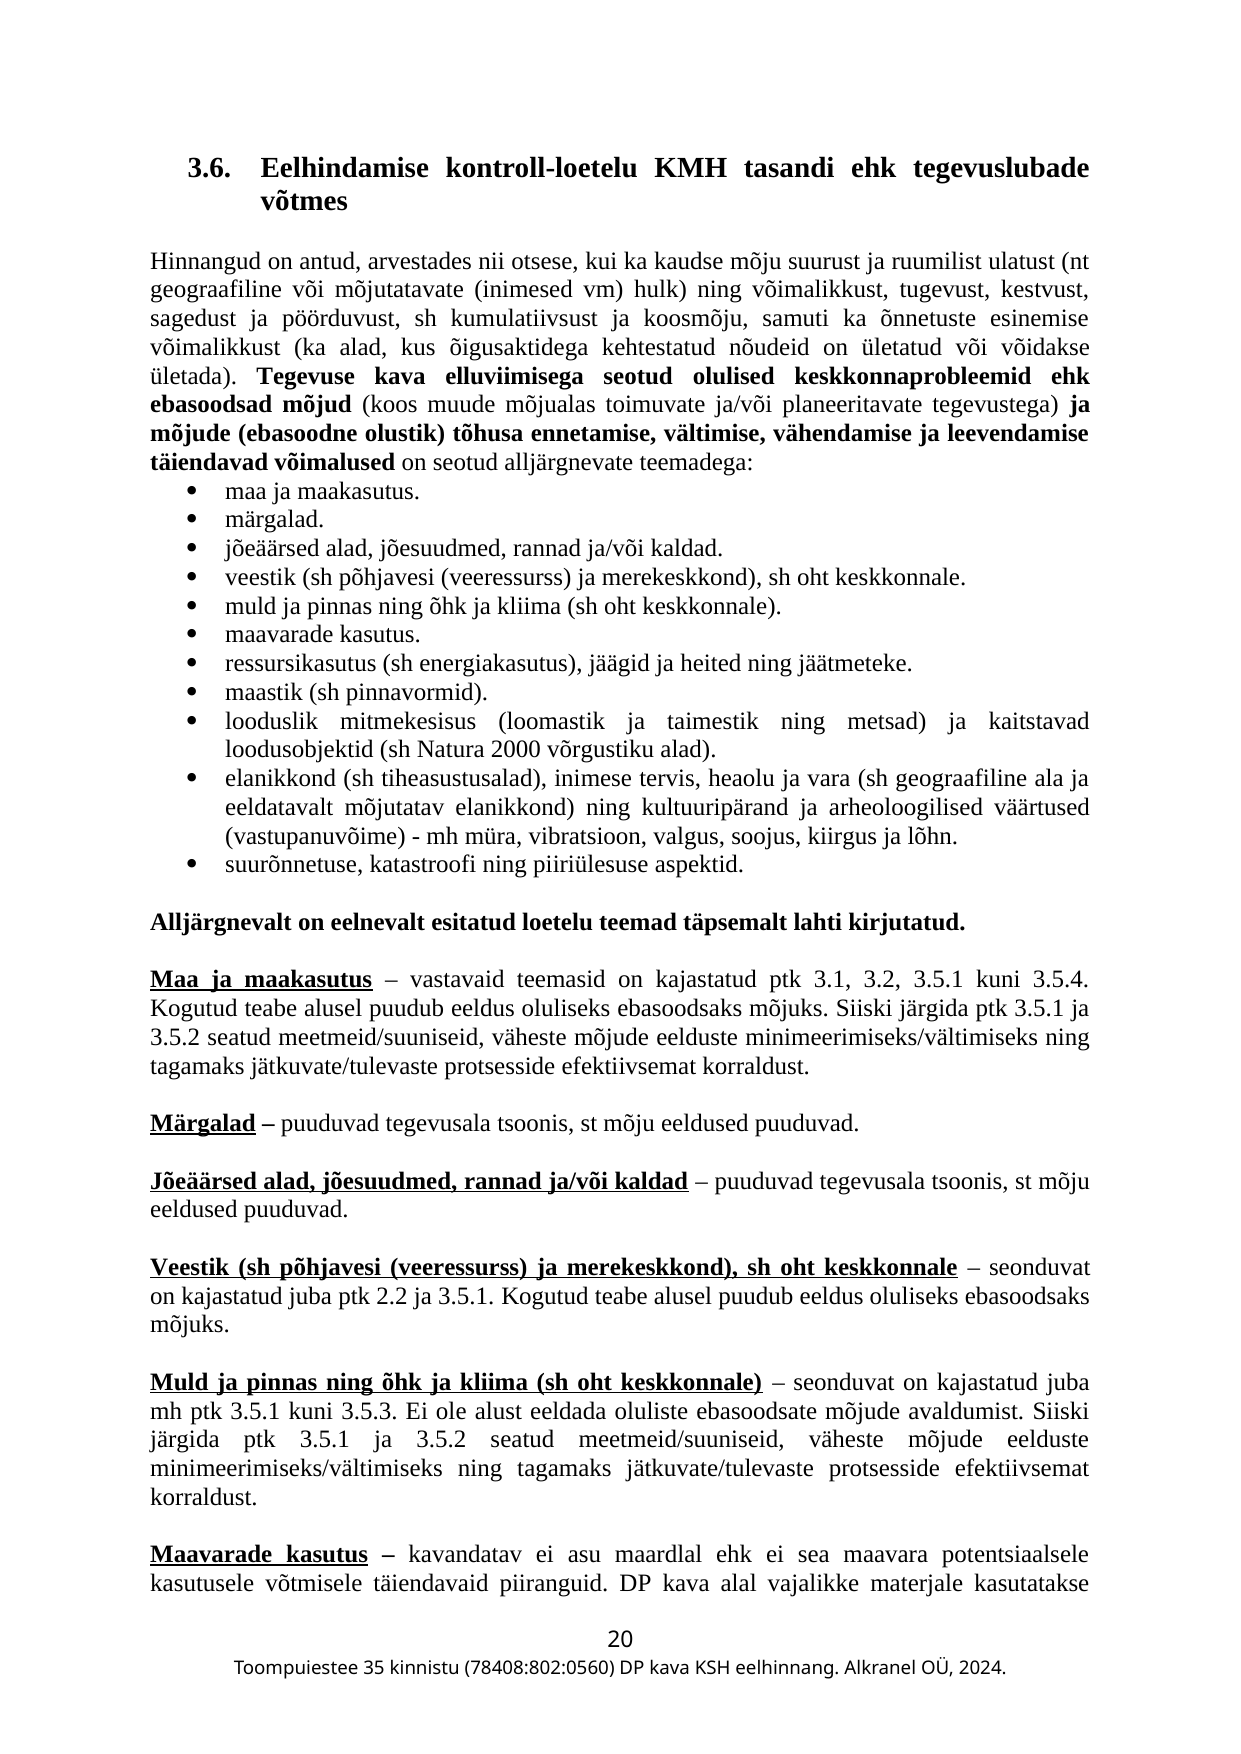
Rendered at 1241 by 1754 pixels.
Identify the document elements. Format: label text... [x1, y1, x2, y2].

text Alljärgnevalt on eelnevalt esitatud loetelu teemad täpsemalt lahti kirjutatud. [150, 907, 1090, 936]
subtitle Eelhindamise kontroll-loetelu KMH tasandi ehk tegevuslubade võtmes [187, 150, 1090, 217]
list suurõnnetuse, katastroofi ning piiriülesuse aspektid. [187, 849, 1090, 878]
list looduslik mitmekesisus (loomastik ja taimestik ning metsad) ja kaitstavad loodusobjektid (sh Natura 2000 võrgustiku alad). [187, 706, 1090, 763]
list veestik (sh põhjavesi (veeressurss) ja merekeskkond), sh oht keskkonnale. [187, 562, 1090, 591]
list ressursikasutus (sh energiakasutus), jäägid ja heited ning jäätmeteke. [187, 648, 1090, 677]
text Veestik (sh põhjavesi (veeressurss) ja merekeskkond), sh oht keskkonnale – seonduvat on kajastatud juba ptk 2.2 ja 3.5.1. Kogutud teabe alusel puudub eeldus oluliseks ebasoodsaks mõjuks. [150, 1252, 1090, 1338]
text Jõeäärsed alad, jõesuudmed, rannad ja/või kaldad – puuduvad tegevusala tsoonis, st mõju eeldused puuduvad. [150, 1166, 1090, 1223]
list maavarade kasutus. [187, 619, 1090, 648]
text Muld ja pinnas ning õhk ja kliima (sh oht keskkonnale) – seonduvat on kajastatud juba mh ptk 3.5.1 kuni 3.5.3. Ei ole alust eeldada oluliste ebasoodsate mõjude avaldumist. Siiski järgida ptk 3.5.1 ja 3.5.2 seatud meetmeid/suuniseid, väheste mõjude eelduste minimeerimiseks/vältimiseks ning tagamaks jätkuvate/tulevaste protsesside efektiivsemat korraldust. [150, 1367, 1090, 1511]
list elanikkond (sh tiheasustusalad), inimese tervis, heaolu ja vara (sh geograafiline ala ja eeldatavalt mõjutatav elanikkond) ning kultuuripärand ja arheoloogilised väärtused (vastupanuvõime) - mh müra, vibratsioon, valgus, soojus, kiirgus ja lõhn. [187, 763, 1090, 849]
list märgalad. [187, 504, 1090, 533]
list muld ja pinnas ning õhk ja kliima (sh oht keskkonnale). [187, 591, 1090, 619]
list maa ja maakasutus. [187, 476, 1090, 504]
list maastik (sh pinnavormid). [187, 677, 1090, 706]
text Hinnangud on antud, arvestades nii otsese, kui ka kaudse mõju suurust ja ruumilist ulatust (nt geograafiline või mõjutatavate (inimesed vm) hulk) ning võimalikkust, tugevust, kestvust, sagedust ja pöörduvust, sh kumulatiivsust ja koosmõju, samuti ka õnnetuste esinemise võimalikkust (ka alad, kus õigusaktidega kehtestatud nõudeid on ületatud või võidakse ületada). Tegevuse kava elluviimisega seotud olulised keskkonnaprobleemid ehk ebasoodsad mõjud (koos muude mõjualas toimuvate ja/või planeeritavate tegevustega) ja mõjude (ebasoodne olustik) tõhusa ennetamise, vältimise, vähendamise ja leevendamise täiendavad võimalused on seotud alljärgnevate teemadega: [150, 246, 1090, 476]
list jõeäärsed alad, jõesuudmed, rannad ja/või kaldad. [187, 533, 1090, 562]
text Maa ja maakasutus – vastavaid teemasid on kajastatud ptk 3.1, 3.2, 3.5.1 kuni 3.5.4. Kogutud teabe alusel puudub eeldus oluliseks ebasoodsaks mõjuks. Siiski järgida ptk 3.5.1 ja 3.5.2 seatud meetmeid/suuniseid, väheste mõjude eelduste minimeerimiseks/vältimiseks ning tagamaks jätkuvate/tulevaste protsesside efektiivsemat korraldust. [150, 964, 1090, 1079]
text Märgalad – puuduvad tegevusala tsoonis, st mõju eeldused puuduvad. [150, 1108, 1090, 1137]
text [150, 1539, 1090, 1597]
